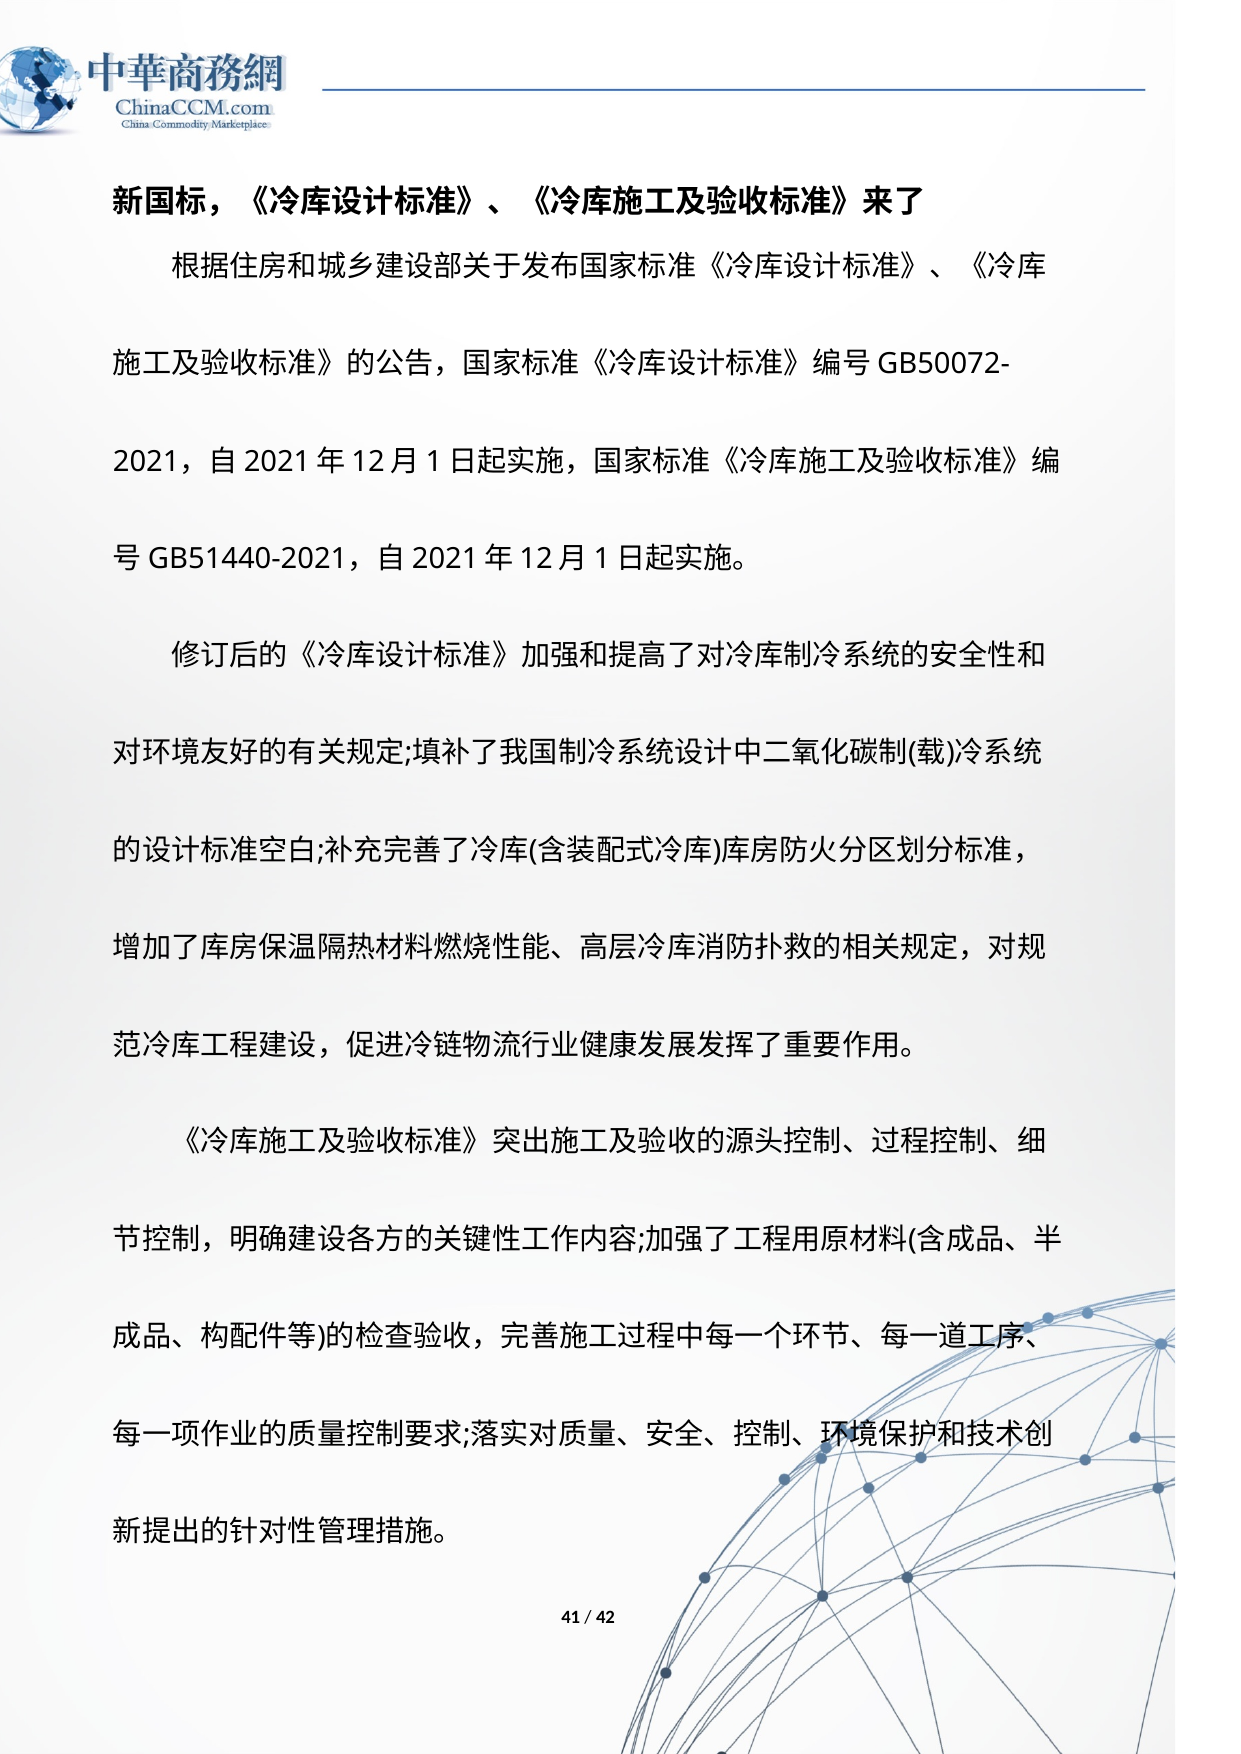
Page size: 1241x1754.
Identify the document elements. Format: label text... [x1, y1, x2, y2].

picture [0, 0, 1176, 1754]
text 新国标，《冷库设计标准》、《冷库施工及验收标准》来了 [113, 166, 1063, 231]
text 根据住房和城乡建设部关于发布国家标准《冷库设计标准》、《冷库施工及验收标准》的公告，国家标准《冷库设计标准》编号GB50072-2021，自2021年12月1日起实施，国家标准《冷库施工及验收标准》编号GB51440-2021，自2021年12月1日起实施。 [113, 231, 1063, 588]
text 修订后的《冷库设计标准》加强和提高了对冷库制冷系统的安全性和对环境友好的有关规定;填补了我国制冷系统设计中二氧化碳制(载)冷系统的设计标准空白;补充完善了冷库(含装配式冷库)库房防火分区划分标准，增加了库房保温隔热材料燃烧性能、高层冷库消防扑救的相关规定，对规范冷库工程建设，促进冷链物流行业健康发展发挥了重要作用。 [113, 620, 1063, 1075]
text 《冷库施工及验收标准》突出施工及验收的源头控制、过程控制、细节控制，明确建设各方的关键性工作内容;加强了工程用原材料(含成品、半成品、构配件等)的检查验收，完善施工过程中每一个环节、每一道工序、每一项作业的质量控制要求;落实对质量、安全、控制、环境保护和技术创新提出的针对性管理措施。 [113, 1107, 1063, 1562]
